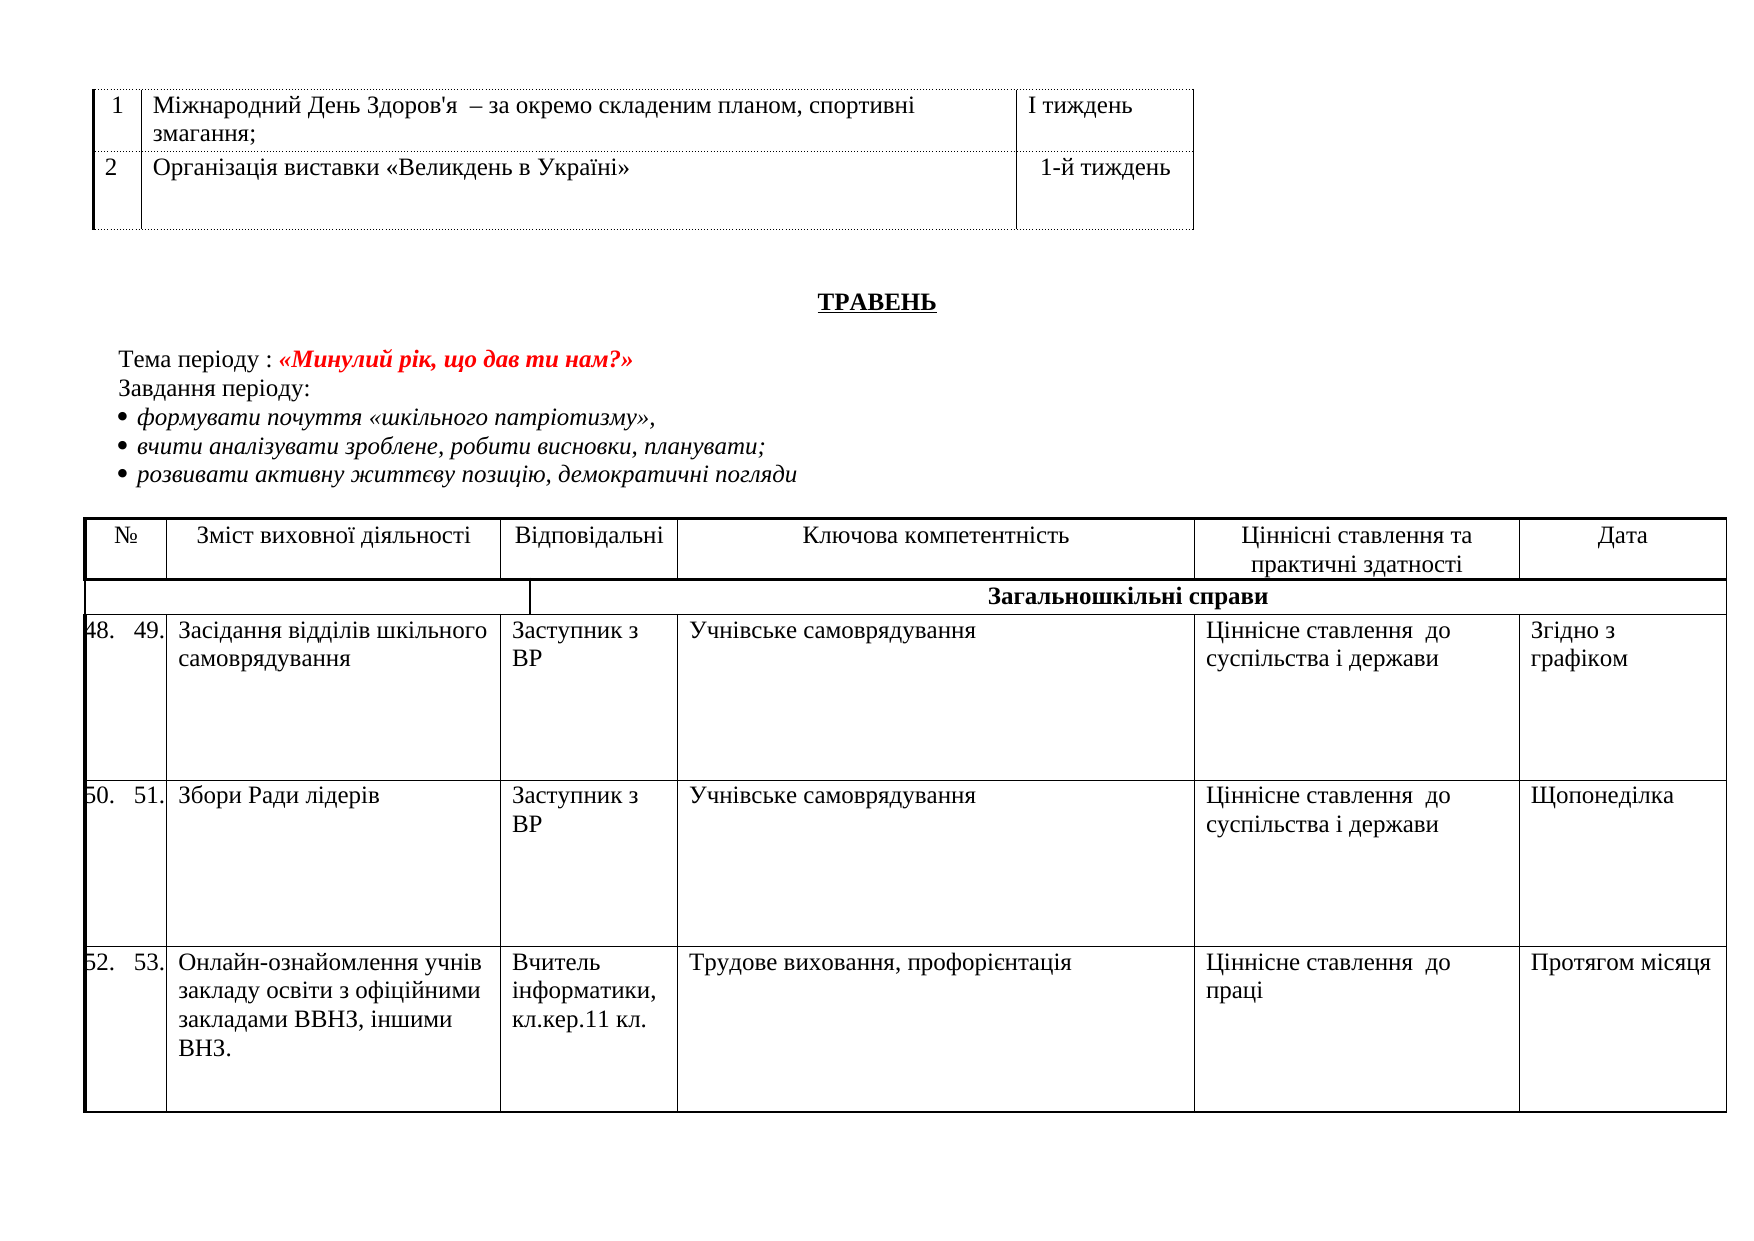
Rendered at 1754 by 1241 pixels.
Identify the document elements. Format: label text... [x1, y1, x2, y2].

list формувати почуття «шкільного патріотизму», [118, 402, 1636, 431]
table_cell Згідно з графіком [1520, 615, 1726, 779]
table_cell Учнівське самоврядування [678, 615, 1194, 779]
table_cell [87, 781, 166, 946]
table_header Зміст виховної діяльності [167, 520, 500, 578]
table_cell Засідання відділів шкільного самоврядування [167, 615, 500, 779]
table_cell Щопонеділка [1520, 781, 1726, 946]
table_cell Учнівське самоврядування [678, 781, 1194, 946]
table_cell Онлайн-ознайомлення учнів закладу освіти з офіційними закладами ВВНЗ, іншими ВНЗ. [167, 947, 500, 1111]
table_header Ціннісні ставлення та практичні здатності [1195, 520, 1519, 578]
table_cell Заступник з ВР [501, 781, 677, 946]
table_header № [87, 520, 166, 578]
table_cell [87, 947, 166, 1111]
table_cell Протягом місяця [1520, 947, 1726, 1111]
table_cell Ціннісне ставлення до праці [1195, 947, 1519, 1111]
list розвивати активну життєву позицію, демократичні погляди [118, 459, 1636, 488]
table_cell 1-й тиждень [1017, 151, 1193, 228]
table_cell 2 [95, 151, 141, 228]
table_cell Ціннісне ставлення до суспільства і держави [1195, 615, 1519, 779]
table_header Дата [1520, 520, 1726, 578]
text ТРАВЕНЬ [118, 287, 1636, 316]
table_cell [86, 581, 529, 614]
text Завдання періоду: [118, 373, 1636, 402]
table_cell Організація виставки «Великдень в Україні» [142, 151, 1016, 228]
table_cell Вчитель інформатики, кл.кер.11 кл. [501, 947, 677, 1111]
list вчити аналізувати зроблене, робити висновки, планувати; [118, 431, 1636, 459]
table_cell Ціннісне ставлення до суспільства і держави [1195, 781, 1519, 946]
table_header Ключова компетентність [678, 520, 1194, 578]
table_cell [87, 615, 166, 779]
table_cell Трудове виховання, профорієнтація [678, 947, 1194, 1111]
table_cell І тиждень [1017, 89, 1193, 151]
text Тема періоду : «Минулий рік, що дав ти нам?» [118, 344, 1636, 373]
table_cell Заступник з ВР [501, 615, 677, 779]
table_cell 1 [95, 89, 141, 151]
table_header Відповідальні [501, 520, 677, 578]
table_cell Міжнародний День Здоров'я – за окремо складеним планом, спортивні змагання; [142, 89, 1016, 151]
table_cell Загальношкільні справи [531, 581, 1726, 614]
table_cell Збори Ради лідерів [167, 781, 500, 946]
